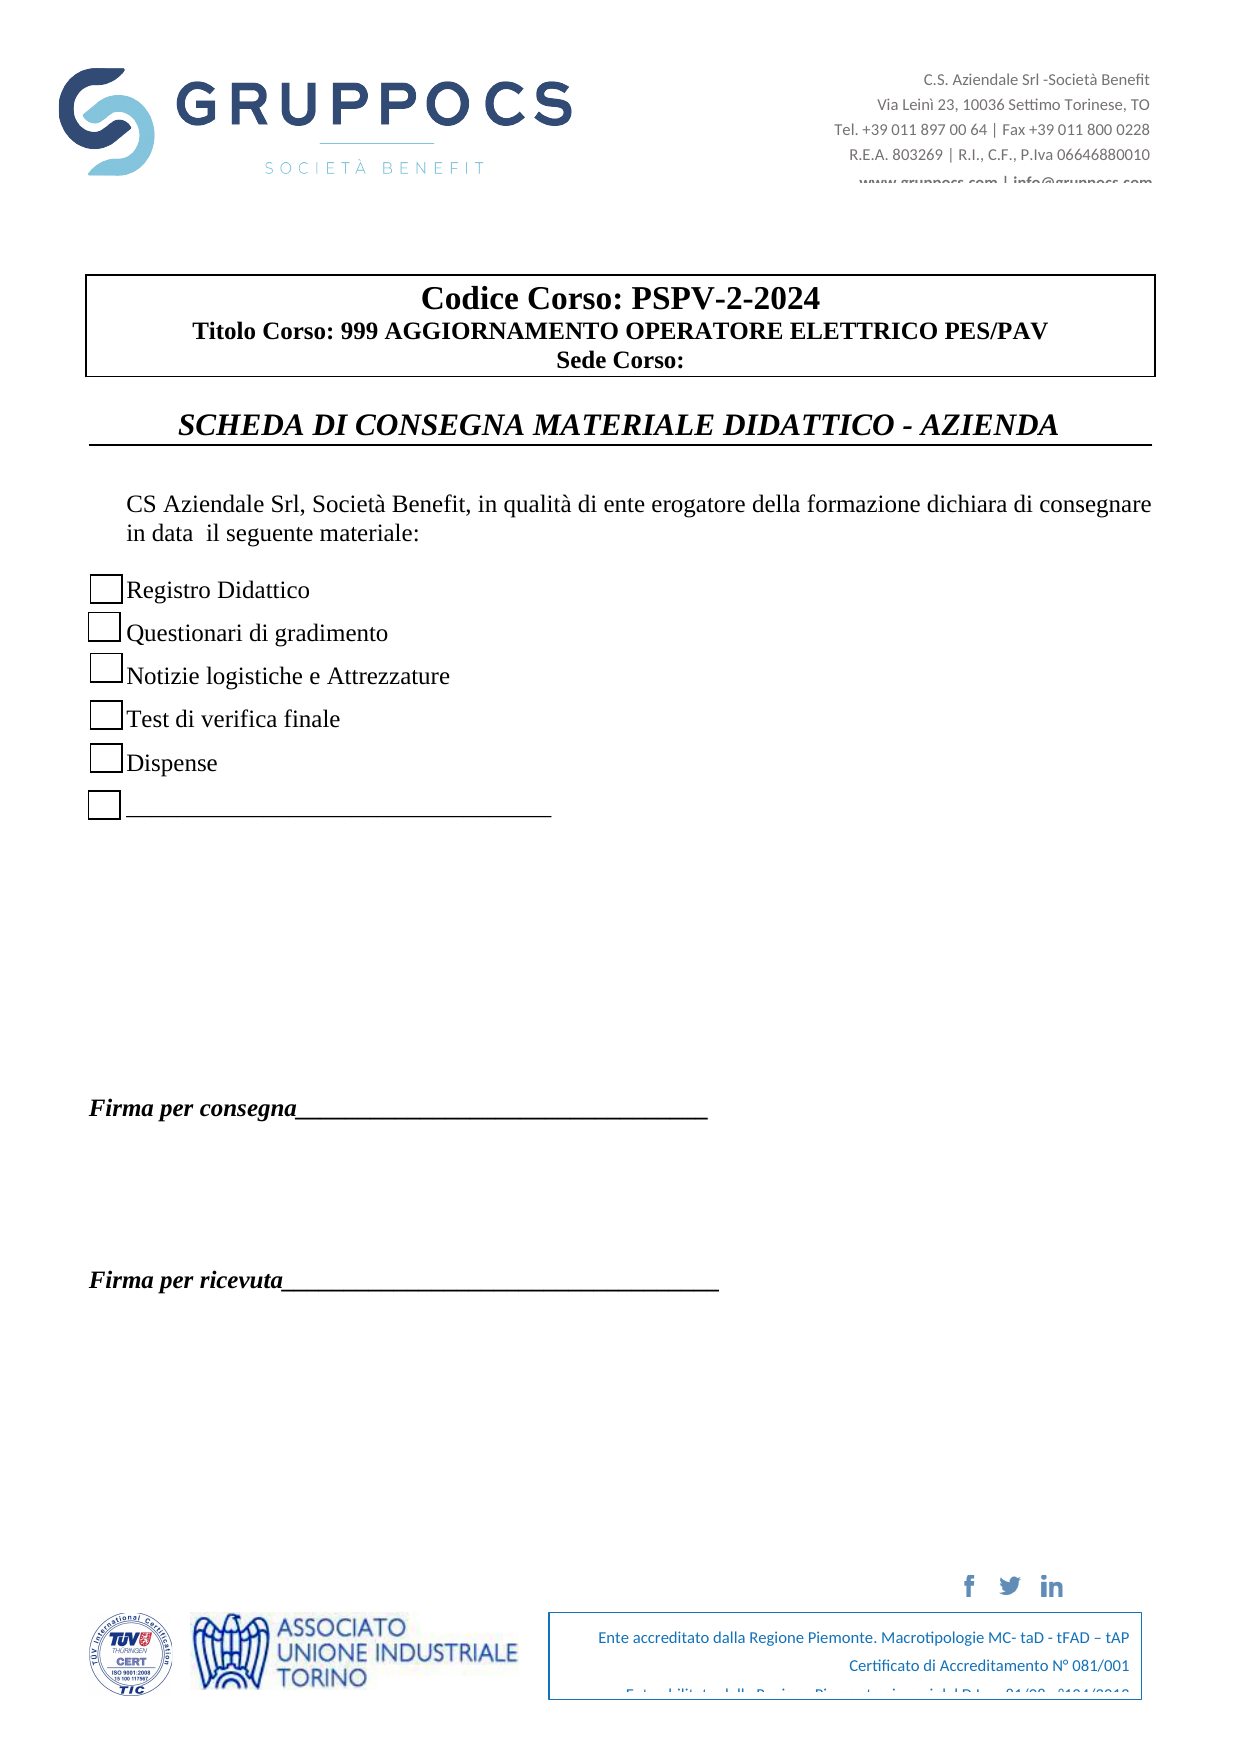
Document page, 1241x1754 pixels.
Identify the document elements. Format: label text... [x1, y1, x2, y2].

text Titolo Corso: 999 AGGIORNAMENTO OPERATORE ELETTRICO PES/PAV [88, 316, 1152, 341]
text Dispense [126, 748, 1152, 776]
picture [964, 1575, 1063, 1597]
text Firma per consegna_________________________________ [29, 1093, 1152, 1121]
picture [89, 1613, 173, 1696]
text Test di verifica finale [126, 704, 1152, 733]
text Sede Corso: [87, 341, 1154, 376]
text Firma per ricevuta___________________________________ [88, 1265, 1152, 1294]
picture [58, 68, 580, 178]
text SCHEDA DI CONSEGNA MATERIALE DIDATTICO - AZIENDA [88, 406, 1152, 446]
text Questionari di gradimento [126, 618, 1152, 647]
picture [190, 1612, 520, 1690]
text CS Aziendale Srl, Società Benefit, in qualità di ente erogatore della formazione dichiara di consegnare in data il seguente materiale: [126, 489, 1152, 546]
text __________________________________ [126, 791, 1152, 819]
text Notizie logistiche e Attrezzature [126, 661, 1152, 690]
text Codice Corso: PSPV-2-2024 [87, 276, 1154, 316]
text Registro Didattico [126, 575, 1152, 604]
